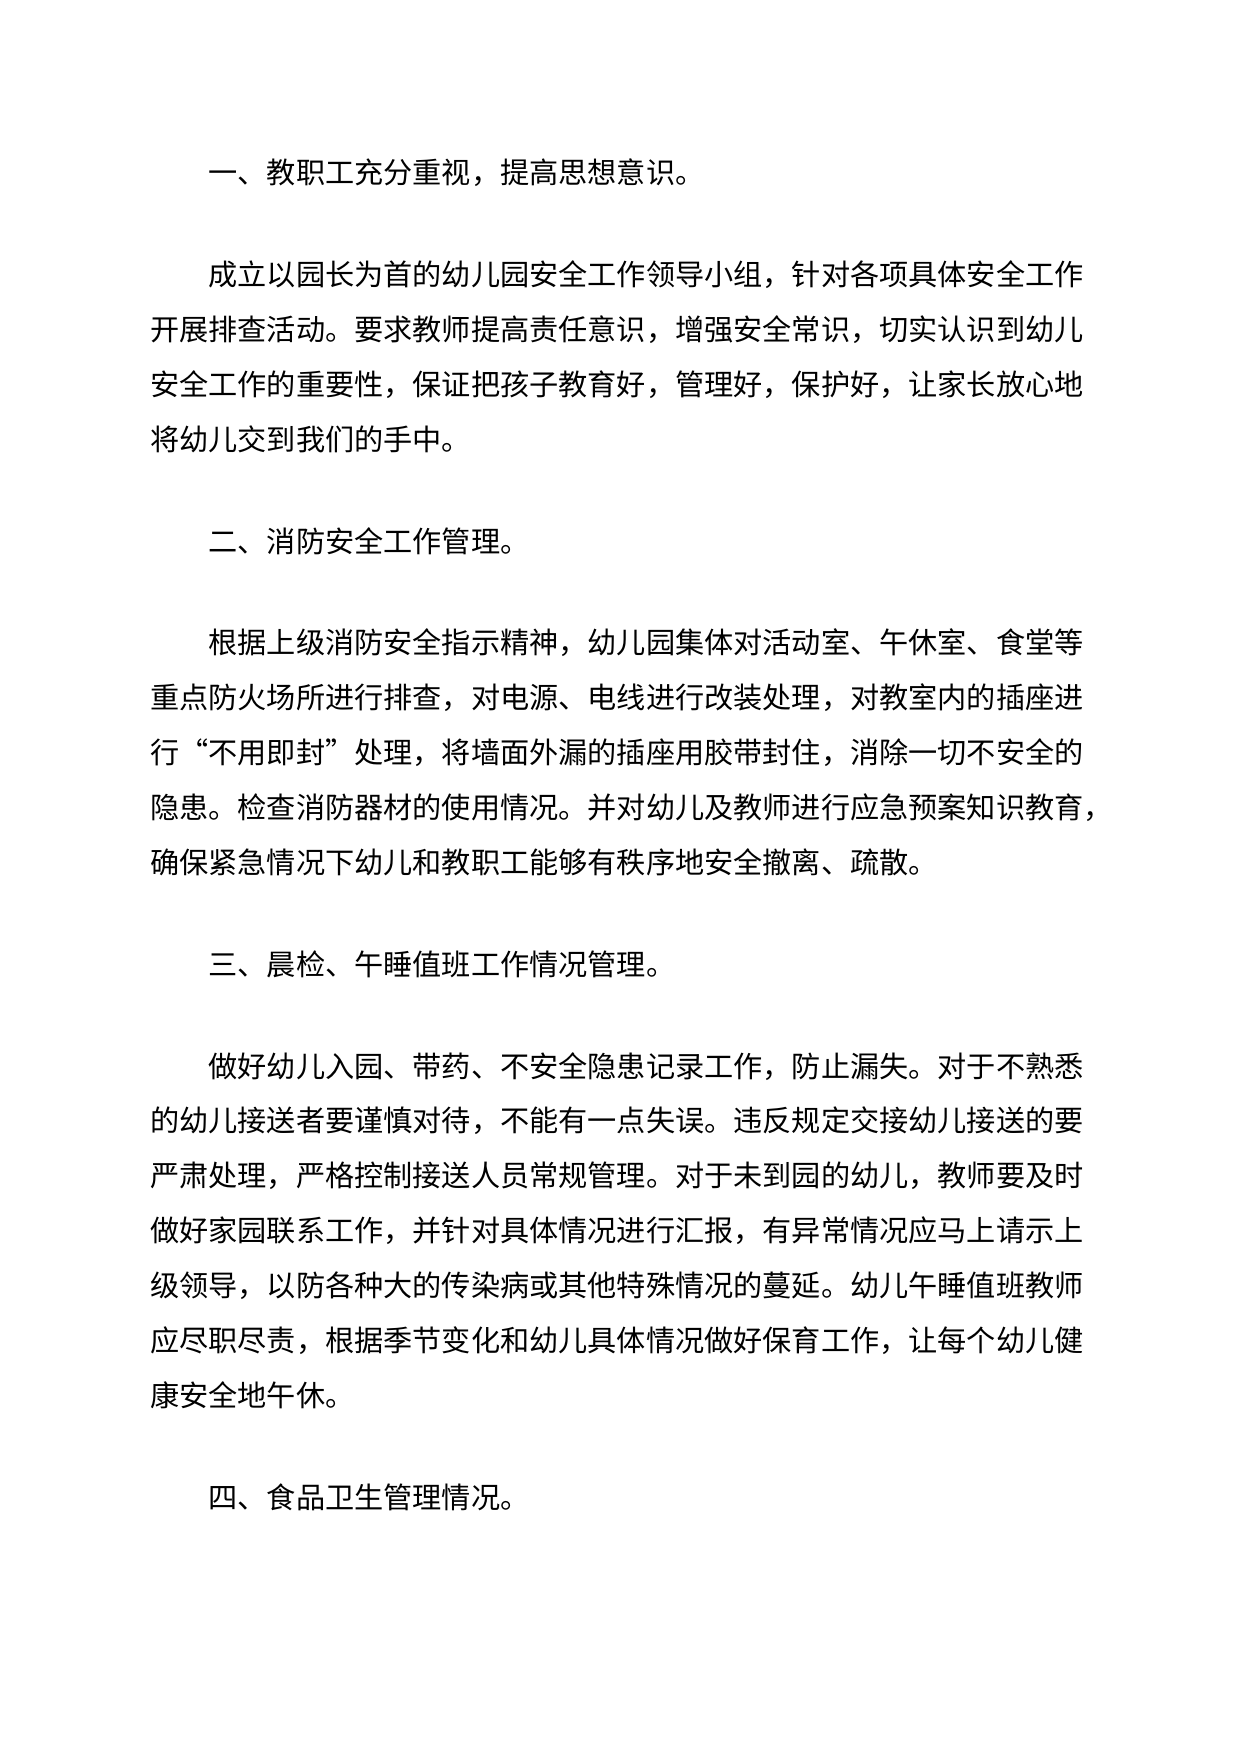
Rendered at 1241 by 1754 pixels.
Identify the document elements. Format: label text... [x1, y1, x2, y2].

text 做好幼儿入园、带药、不安全隐患记录工作，防止漏失。对于不熟悉的幼儿接送者要谨慎对待，不能有一点失误。违反规定交接幼儿接送的要严肃处理，严格控制接送人员常规管理。对于未到园的幼儿，教师要及时做好家园联系工作，并针对具体情况进行汇报，有异常情况应马上请示上级领导，以防各种大的传染病或其他特殊情况的蔓延。幼儿午睡值班教师应尽职尽责，根据季节变化和幼儿具体情况做好保育工作，让每个幼儿健康安全地午休。 [150, 1043, 1090, 1415]
text 四、食品卫生管理情况。 [150, 1474, 1090, 1517]
text 二、消防安全工作管理。 [150, 518, 1090, 561]
text 一、教职工充分重视，提高思想意识。 [150, 150, 1090, 192]
text 根据上级消防安全指示精神，幼儿园集体对活动室、午休室、食堂等重点防火场所进行排查，对电源、电线进行改装处理，对教室内的插座进行“不用即封”处理，将墙面外漏的插座用胶带封住，消除一切不安全的隐患。检查消防器材的使用情况。并对幼儿及教师进行应急预案知识教育，确保紧急情况下幼儿和教职工能够有秩序地安全撤离、疏散。 [150, 620, 1090, 882]
text 成立以园长为首的幼儿园安全工作领导小组，针对各项具体安全工作开展排查活动。要求教师提高责任意识，增强安全常识，切实认识到幼儿安全工作的重要性，保证把孩子教育好，管理好，保护好，让家长放心地将幼儿交到我们的手中。 [150, 252, 1090, 459]
text 三、晨检、午睡值班工作情况管理。 [150, 941, 1090, 984]
